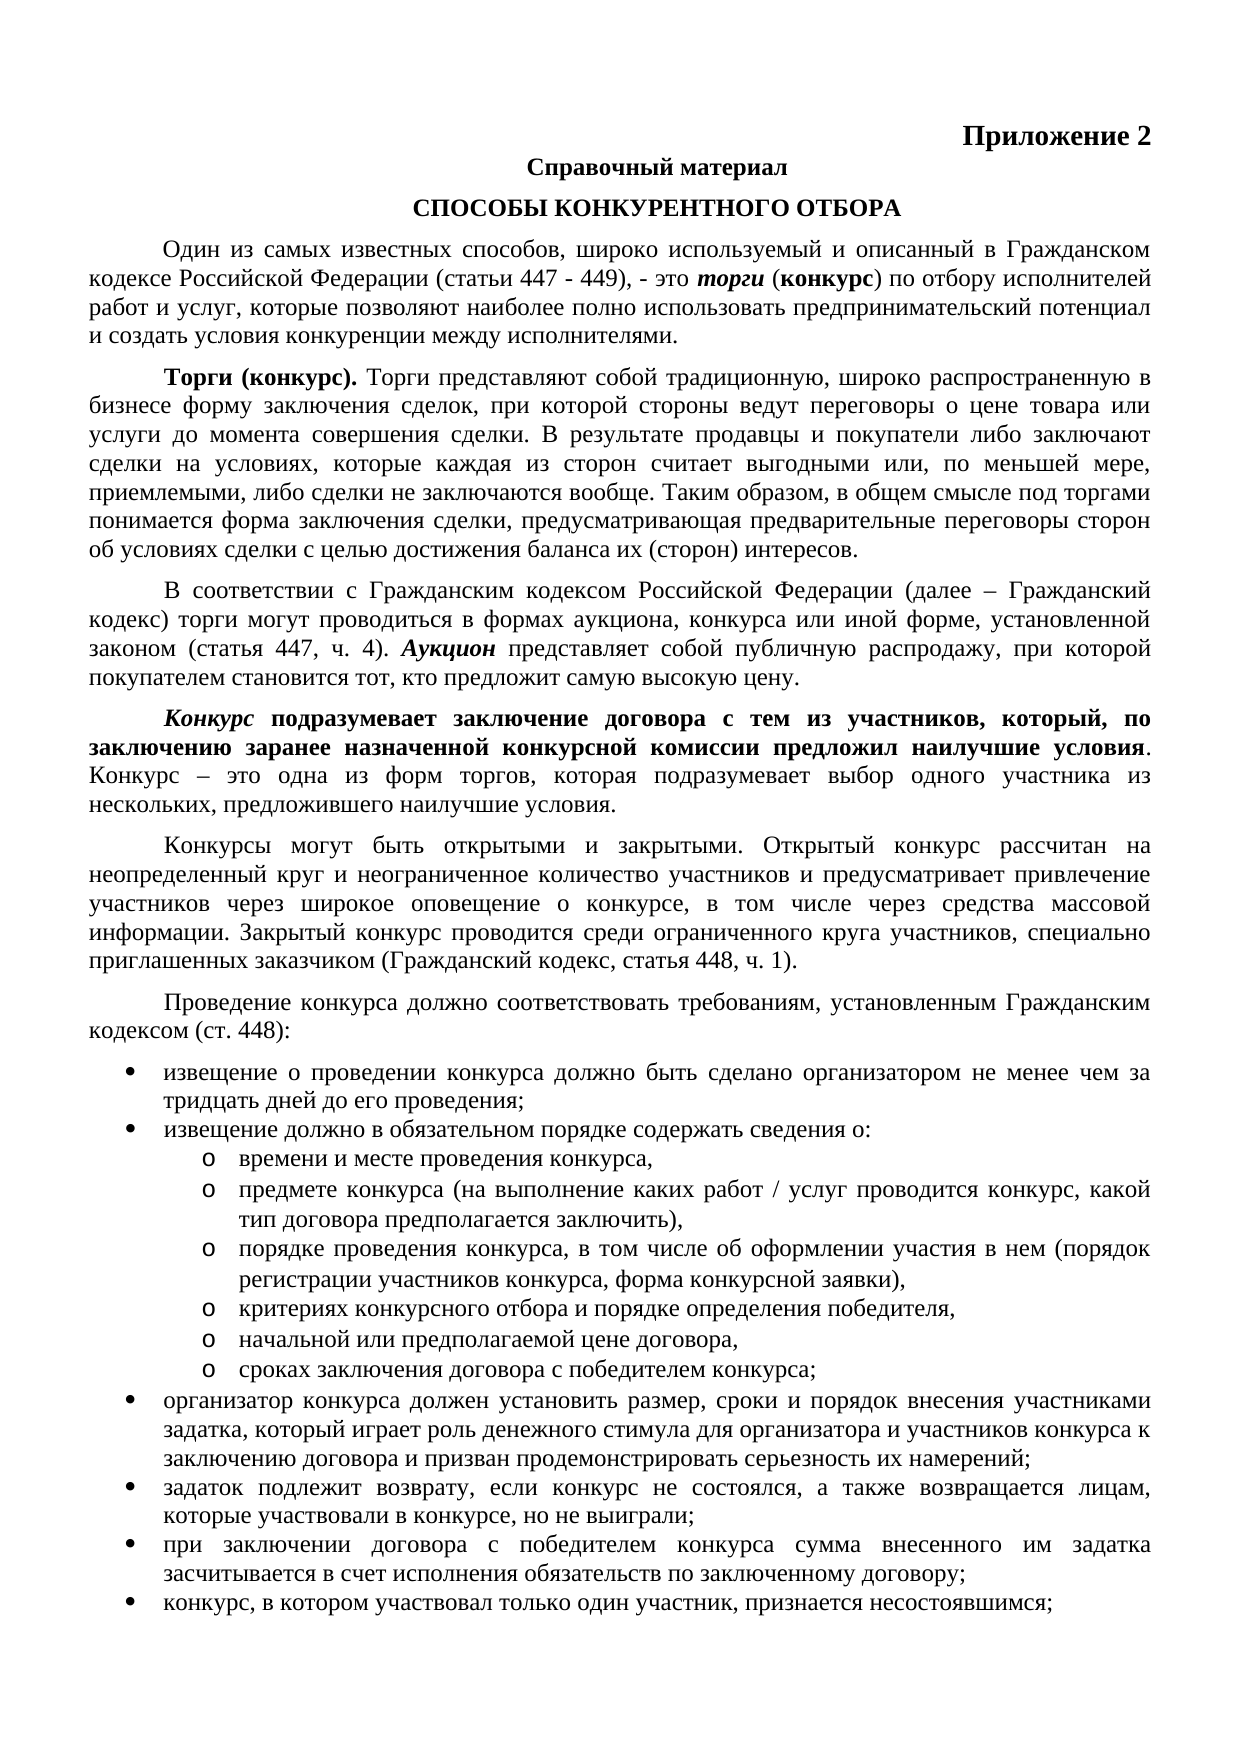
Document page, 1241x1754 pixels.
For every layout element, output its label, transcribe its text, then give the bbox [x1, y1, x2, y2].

list извещение должно в обязательном порядке содержать сведения о: [126, 1114, 1152, 1143]
list конкурс, в котором участвовал только один участник, признается несостоявшимся; [126, 1587, 1152, 1615]
text Конкурс подразумевает заключение договора с тем из участников, который, по заключению заранее назначенной конкурсной комиссии предложил наилучшие условия. Конкурс – это одна из форм торгов, которая подразумевает выбор одного участника из нескольких, предложившего наилучшие условия. [89, 703, 1152, 818]
text Справочный материал [89, 152, 1152, 180]
text СПОСОБЫ КОНКУРЕНТНОГО ОТБОРА [89, 193, 1152, 222]
list порядке проведения конкурса, в том числе об оформлении участия в нем (порядок регистрации участников конкурса, форма конкурсной заявки), [201, 1233, 1152, 1293]
list предмете конкурса (на выполнение каких работ / услуг проводится конкурс, какой тип договора предполагается заключить), [201, 1174, 1152, 1233]
list организатор конкурса должен установить размер, сроки и порядок внесения участниками задатка, который играет роль денежного стимула для организатора и участников конкурса к заключению договора и призван продемонстрировать серьезность их намерений; [126, 1385, 1152, 1472]
list начальной или предполагаемой цене договора, [201, 1324, 1152, 1354]
list сроках заключения договора с победителем конкурса; [201, 1354, 1152, 1385]
list задаток подлежит возврату, если конкурс не состоялся, а также возвращается лицам, которые участвовали в конкурсе, но не выиграли; [126, 1472, 1152, 1529]
list критериях конкурсного отбора и порядке определения победителя, [201, 1293, 1152, 1324]
text Проведение конкурса должно соответствовать требованиям, установленным Гражданским кодексом (ст. 448): [89, 987, 1152, 1044]
text Конкурсы могут быть открытыми и закрытыми. Открытый конкурс рассчитан на неопределенный круг и неограниченное количество участников и предусматривает привлечение участников через широкое оповещение о конкурсе, в том числе через средства массовой информации. Закрытый конкурс проводится среди ограниченного круга участников, специально приглашенных заказчиком (Гражданский кодекс, статья 448, ч. 1). [89, 830, 1152, 974]
text Приложение 2 [89, 118, 1152, 152]
list при заключении договора с победителем конкурса сумма внесенного им задатка засчитывается в счет исполнения обязательств по заключенному договору; [126, 1529, 1152, 1587]
text Торги (конкурс). Торги представляют собой традиционную, широко распространенную в бизнесе форму заключения сделок, при которой стороны ведут переговоры о цене товара или услуги до момента совершения сделки. В результате продавцы и покупатели либо заключают сделки на условиях, которые каждая из сторон считает выгодными или, по меньшей мере, приемлемыми, либо сделки не заключаются вообще. Таким образом, в общем смысле под торгами понимается форма заключения сделки, предусматривающая предварительные переговоры сторон об условиях сделки с целью достижения баланса их (сторон) интересов. [89, 362, 1152, 563]
list времени и месте проведения конкурса, [201, 1143, 1152, 1174]
list извещение о проведении конкурса должно быть сделано организатором не менее чем за тридцать дней до его проведения; [126, 1057, 1152, 1114]
text Один из самых известных способов, широко используемый и описанный в Гражданском кодексе Российской Федерации (статьи 447 - 449), - это торги (конкурс) по отбору исполнителей работ и услуг, которые позволяют наиболее полно использовать предпринимательский потенциал и создать условия конкуренции между исполнителями. [89, 234, 1152, 349]
text В соответствии с Гражданским кодексом Российской Федерации (далее – Гражданский кодекс) торги могут проводиться в формах аукциона, конкурса или иной форме, установленной законом (статья 447, ч. 4). Аукцион представляет собой публичную распродажу, при которой покупателем становится тот, кто предложит самую высокую цену. [89, 575, 1152, 690]
